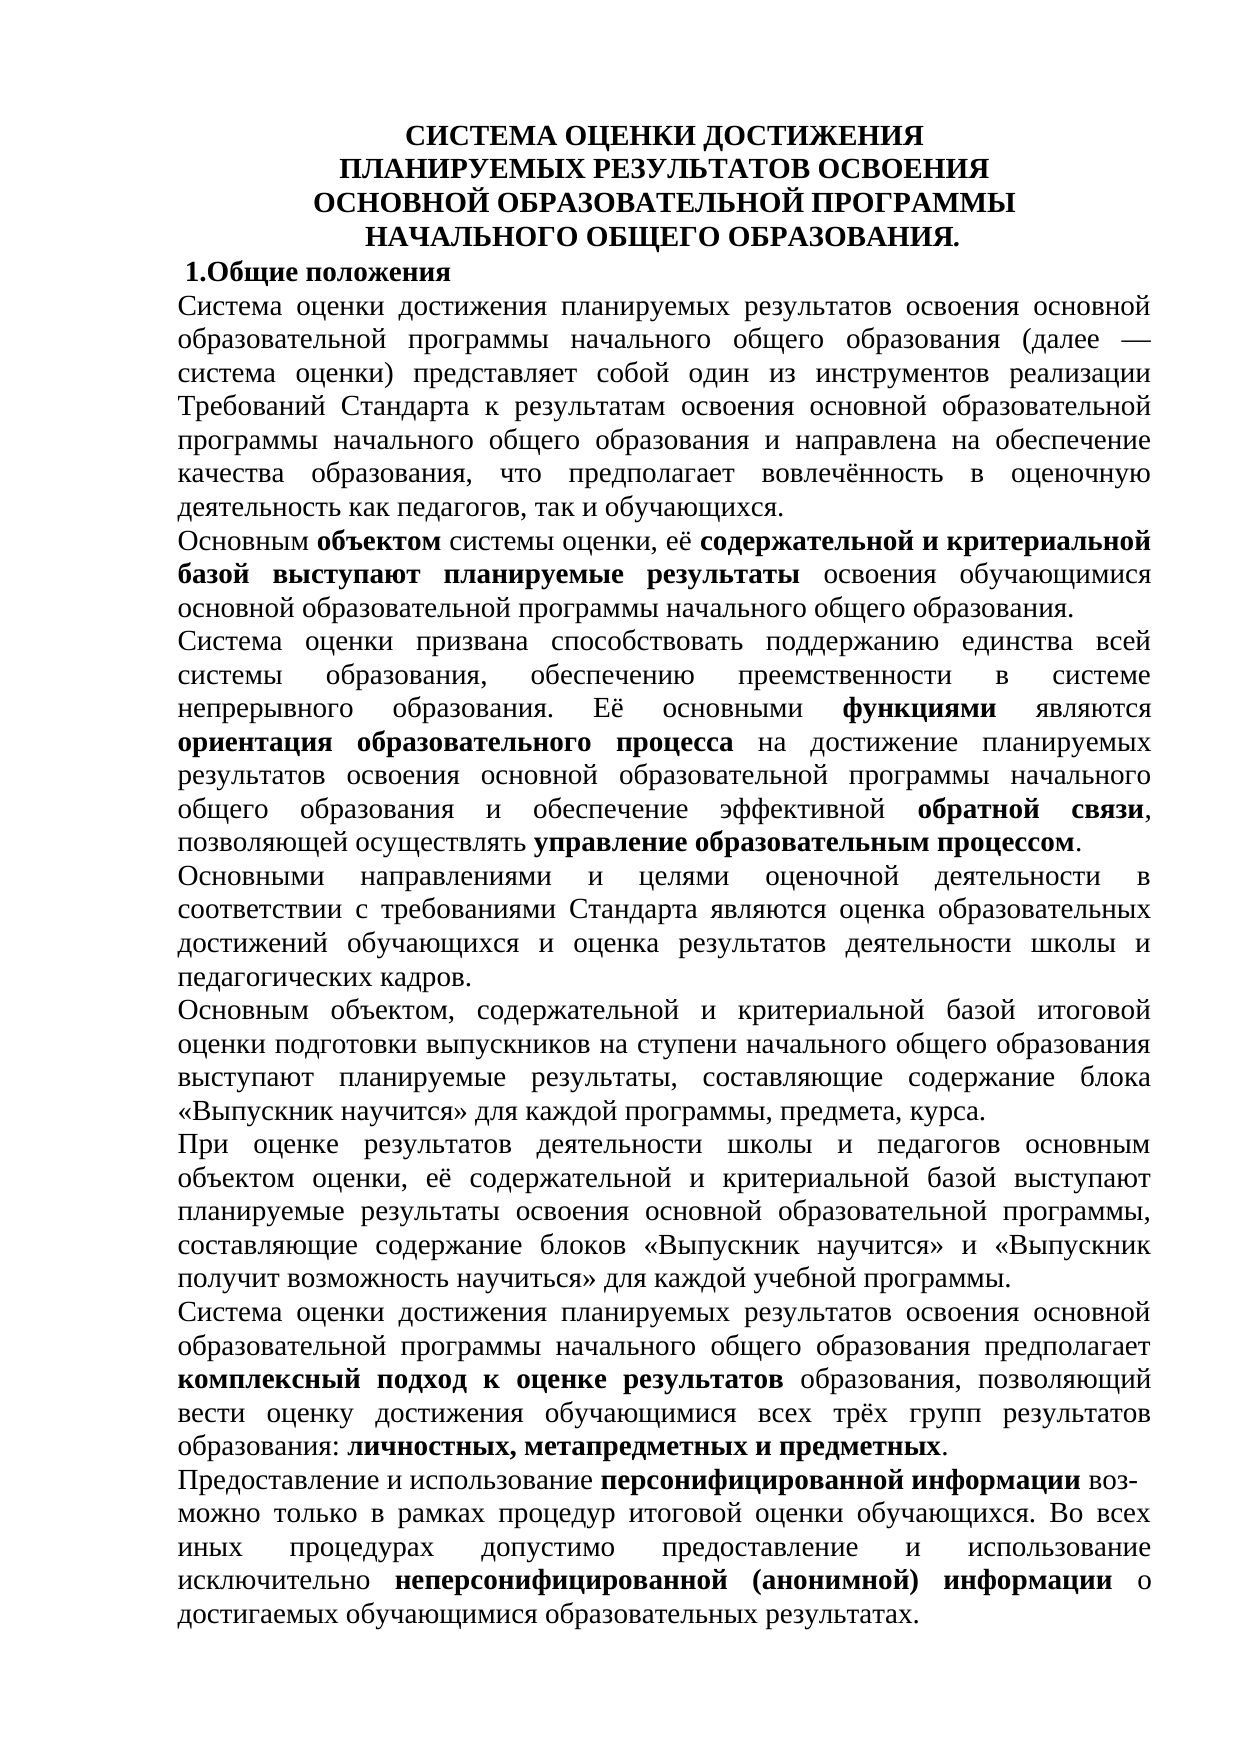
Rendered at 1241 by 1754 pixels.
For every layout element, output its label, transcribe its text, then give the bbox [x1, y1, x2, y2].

text При оценке результатов деятельности школы и педагогов основным объектом оценки, её содержательной и критериальной базой выступают планируемые результаты освоения основной образовательной программы, составляющие содержание блоков «Выпускник научится» и «Выпускник получит возможность научиться» для каждой учебной программы. [177, 1126, 1152, 1294]
text Система оценки достижения планируемых результатов освоения основной образовательной программы начального общего образования предполагает комплексный подход к оценке результатов образования, позволяющий вести оценку достижения обучающимися всех трёх групп результатов образования: личностных, метапредметных и предметных. [177, 1294, 1152, 1462]
text Система оценки достижения планируемых результатов освоения основной образовательной программы начального общего образования (далее — система оценки) представляет собой один из инструментов реализации Требований Стандарта к результатам освоения основной образовательной программы начального общего образования и направлена на обеспечение качества образования, что предполагает вовлечённость в оценочную деятельность как педагогов, так и обучающихся. [177, 288, 1152, 523]
text 1.Общие положения [177, 254, 1152, 288]
text Предоставление и использование персонифицированной информации воз- [177, 1462, 1152, 1495]
text Основным объектом системы оценки, её содержательной и критериальной базой выступают планируемые результаты освоения обучающимися основной образовательной программы начального общего образования. [177, 523, 1152, 623]
text можно только в рамках процедур итоговой оценки обучающихся. Во всех иных процедурах допустимо предоставление и использование исключительно неперсонифицированной (анонимной) информации о достигаемых обучающимися образовательных результатах. [177, 1495, 1152, 1629]
text Основным объектом, содержательной и критериальной базой итоговой оценки подготовки выпускников на ступени начального общего образования выступают планируемые результаты, составляющие содержание блока «Выпускник научится» для каждой программы, предмета, курса. [177, 992, 1152, 1126]
text Основными направлениями и целями оценочной деятельности в соответствии с требованиями Стандарта являются оценка образовательных достижений обучающихся и оценка результатов деятельности школы и педагогических кадров. [177, 858, 1152, 992]
text ОСНОВНОЙ ОБРАЗОВАТЕЛЬНОЙ ПРОГРАММЫ [177, 185, 1152, 219]
text Система оценки призвана способствовать поддержанию единства всей системы образования, обеспечению преемственности в системе непрерывного образования. Её основными функциями являются ориентация образовательного процесса на достижение планируемых результатов освоения основной образовательной программы начального общего образования и обеспечение эффективной обратной связи, позволяющей осуществлять управление образовательным процессом. [177, 623, 1152, 858]
text НАЧАЛЬНОГО ОБЩЕГО ОБРАЗОВАНИЯ. [177, 219, 1152, 254]
text ПЛАНИРУЕМЫХ РЕЗУЛЬТАТОВ ОСВОЕНИЯ [177, 152, 1152, 185]
text СИСТЕМА ОЦЕНКИ ДОСТИЖЕНИЯ [177, 118, 1152, 152]
